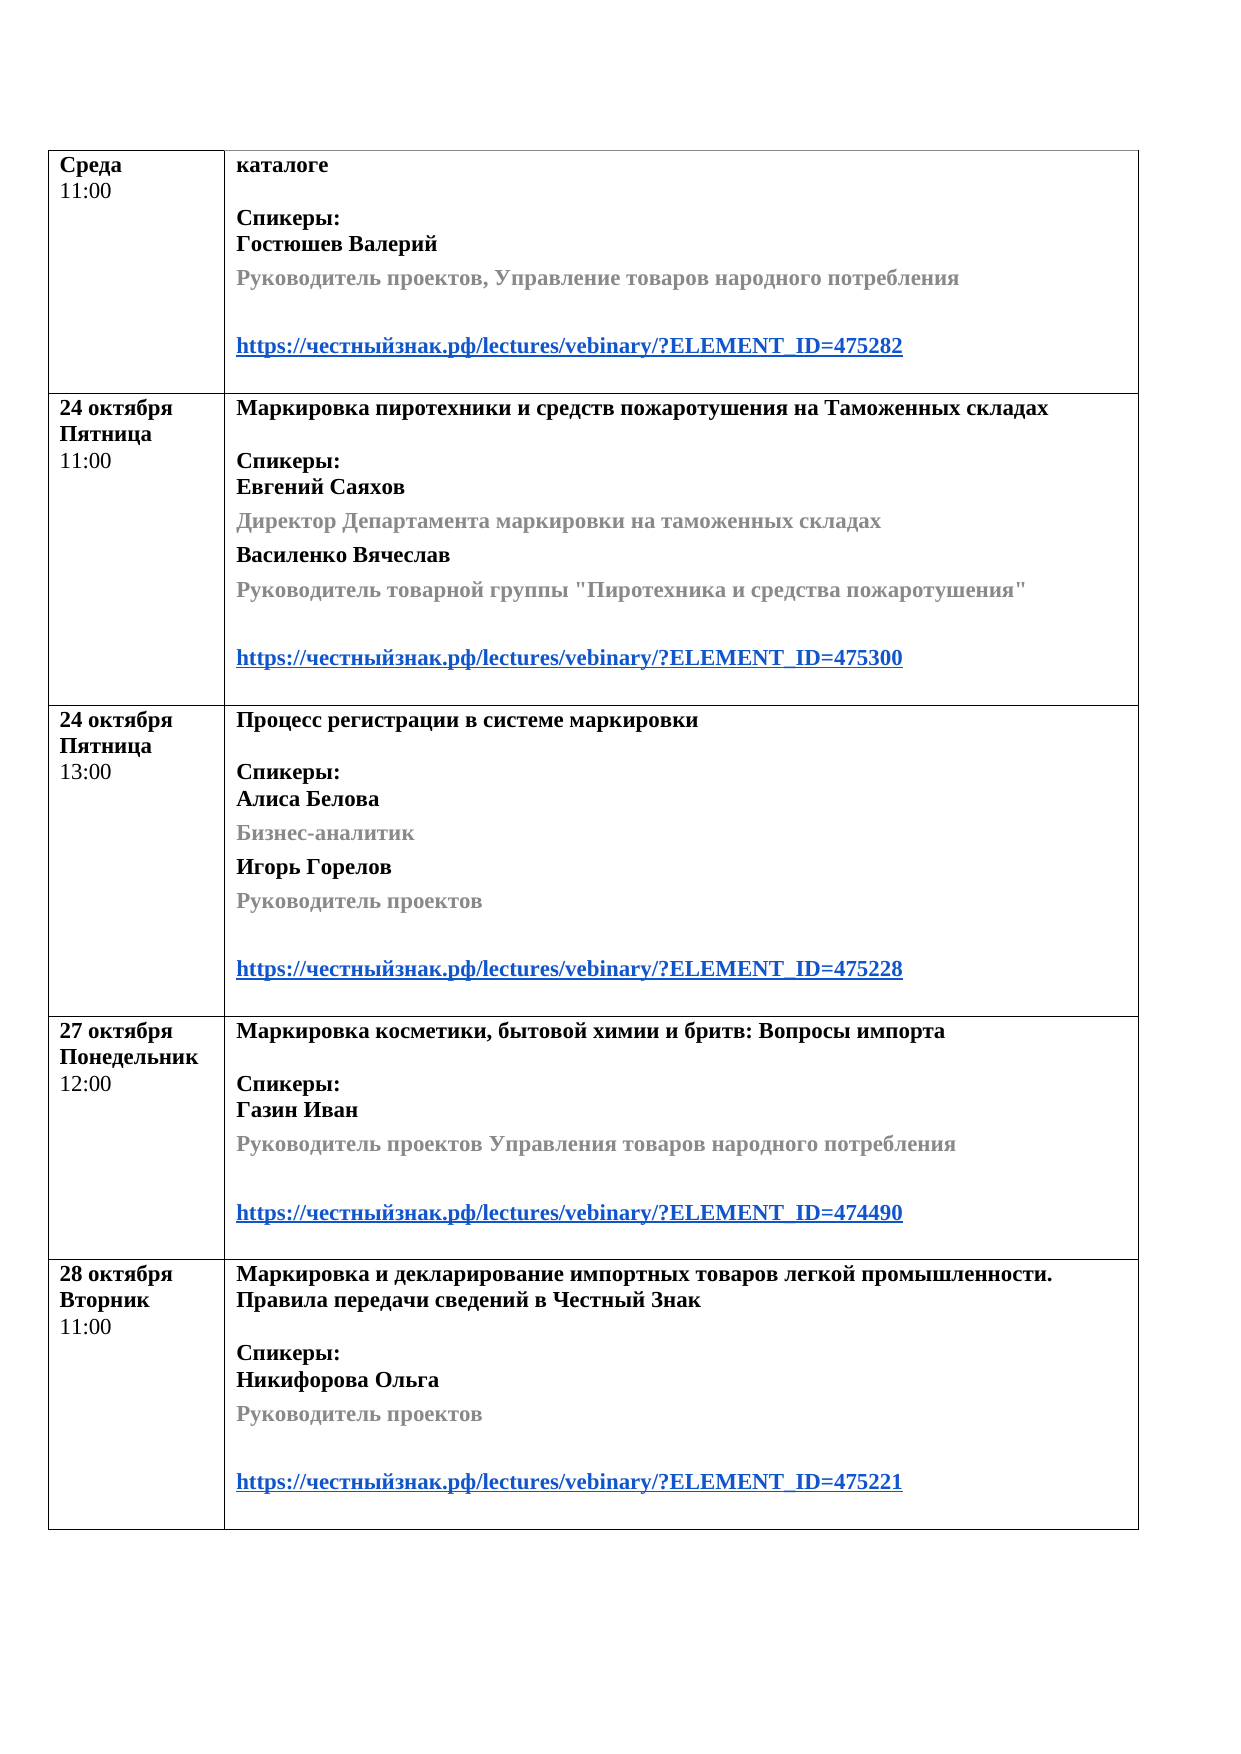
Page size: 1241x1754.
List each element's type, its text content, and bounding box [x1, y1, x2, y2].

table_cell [225, 151, 1138, 393]
table_cell Процесс регистрации в системе маркировки Спикеры: Алиса Белова Бизнес-аналитик Игорь Горелов Руководитель проектов https://честныйзнак.рф/lectures/vebinary/?ELEMENT_ID=475228 [225, 706, 1138, 1016]
table_cell 24 октября Пятница 11:00 [49, 394, 224, 704]
table_cell Маркировка косметики, бытовой химии и бритв: Вопросы импорта Спикеры: Газин Иван Руководитель проектов Управления товаров народного потребления https://честныйзнак.рф/lectures/vebinary/?ELEMENT_ID=474490 [225, 1017, 1138, 1259]
table_cell Маркировка и декларирование импортных товаров легкой промышленности. Правила передачи сведений в Честный Знак Спикеры: Никифорова Ольга Руководитель проектов https://честныйзнак.рф/lectures/vebinary/?ELEMENT_ID=475221 [225, 1260, 1138, 1529]
table_cell Маркировка пиротехники и средств пожаротушения на Таможенных складах Спикеры: Евгений Саяхов Директор Департамента маркировки на таможенных складах Василенко Вячеслав Руководитель товарной группы "Пиротехника и средства пожаротушения" https://честныйзнак.рф/lectures/vebinary/?ELEMENT_ID=475300 [225, 394, 1138, 704]
table_cell 28 октября Вторник 11:00 [49, 1260, 224, 1529]
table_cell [49, 151, 224, 393]
table_cell 27 октября Понедельник 12:00 [49, 1017, 224, 1259]
table_cell 24 октября Пятница 13:00 [49, 706, 224, 1016]
